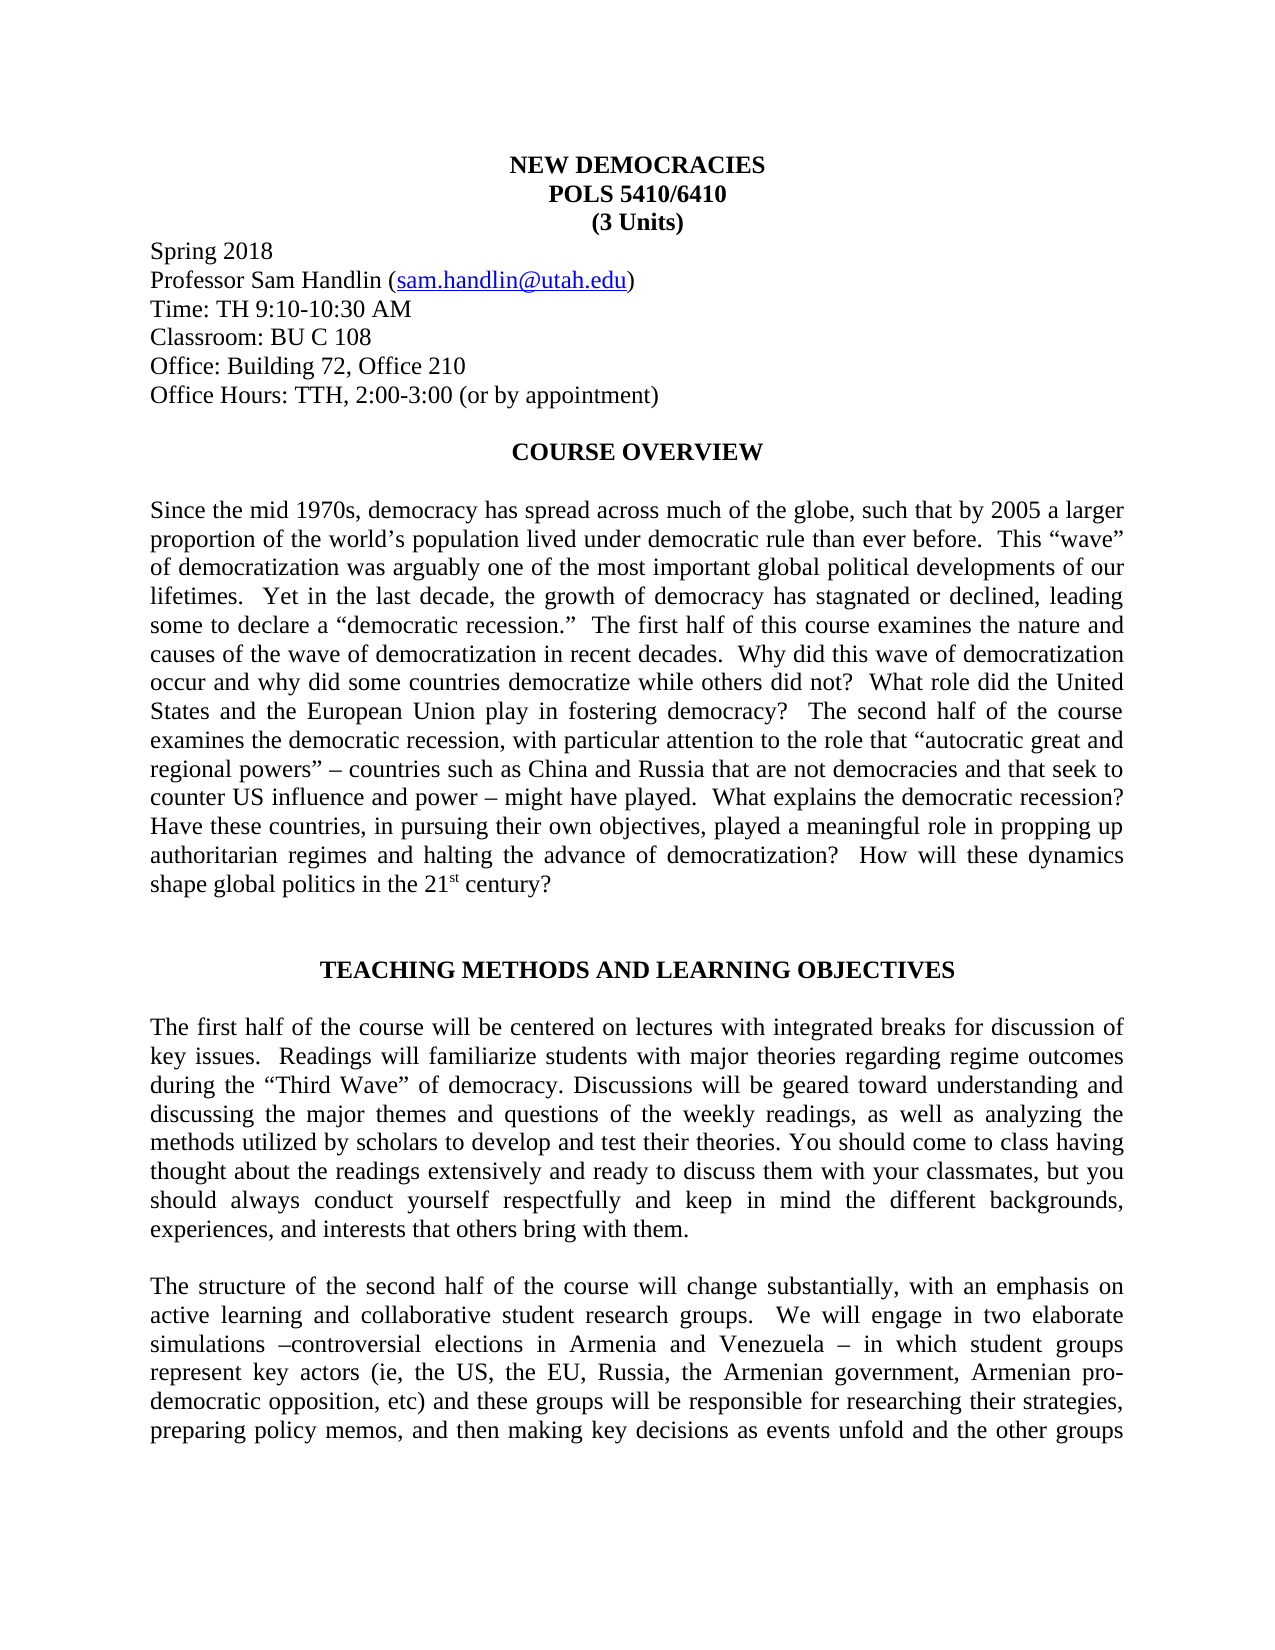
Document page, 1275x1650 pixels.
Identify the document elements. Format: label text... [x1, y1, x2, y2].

text POLS 5410/6410 [150, 179, 1125, 207]
text Professor Sam Handlin (sam.handlin@utah.edu) [150, 265, 1125, 294]
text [150, 1271, 1125, 1444]
text Classroom: BU C 108 [150, 322, 1125, 351]
text Time: TH 9:10-10:30 AM [150, 294, 1125, 322]
text (3 Units) [150, 207, 1125, 236]
text NEW DEMOCRACIES [150, 150, 1125, 179]
text Since the mid 1970s, democracy has spread across much of the globe, such that by 2005 a larger proportion of the world’s population lived under democratic rule than ever before. This “wave” of democratization was arguably one of the most important global political developments of our lifetimes. Yet in the last decade, the growth of democracy has stagnated or declined, leading some to declare a “democratic recession.” The first half of this course examines the nature and causes of the wave of democratization in recent decades. Why did this wave of democratization occur and why did some countries democratize while others did not? What role did the United States and the European Union play in fostering democracy? The second half of the course examines the democratic recession, with particular attention to the role that “autocratic great and regional powers” – countries such as China and Russia that are not democracies and that seek to counter US influence and power – might have played. What explains the democratic recession? Have these countries, in pursuing their own objectives, played a meaningful role in propping up authoritarian regimes and halting the advance of democratization? How will these dynamics shape global politics in the 21st century? [150, 495, 1125, 897]
text Spring 2018 [150, 236, 1125, 265]
text COURSE OVERVIEW [150, 437, 1125, 466]
text Office: Building 72, Office 210 [150, 351, 1125, 380]
text TEACHING METHODS AND LEARNING OBJECTIVES [150, 955, 1125, 984]
text Office Hours: TTH, 2:00-3:00 (or by appointment) [150, 380, 1125, 409]
text The first half of the course will be centered on lectures with integrated breaks for discussion of key issues. Readings will familiarize students with major theories regarding regime outcomes during the “Third Wave” of democracy. Discussions will be geared toward understanding and discussing the major themes and questions of the weekly readings, as well as analyzing the methods utilized by scholars to develop and test their theories. You should come to class having thought about the readings extensively and ready to discuss them with your classmates, but you should always conduct yourself respectfully and keep in mind the different backgrounds, experiences, and interests that others bring with them. [150, 1012, 1125, 1242]
